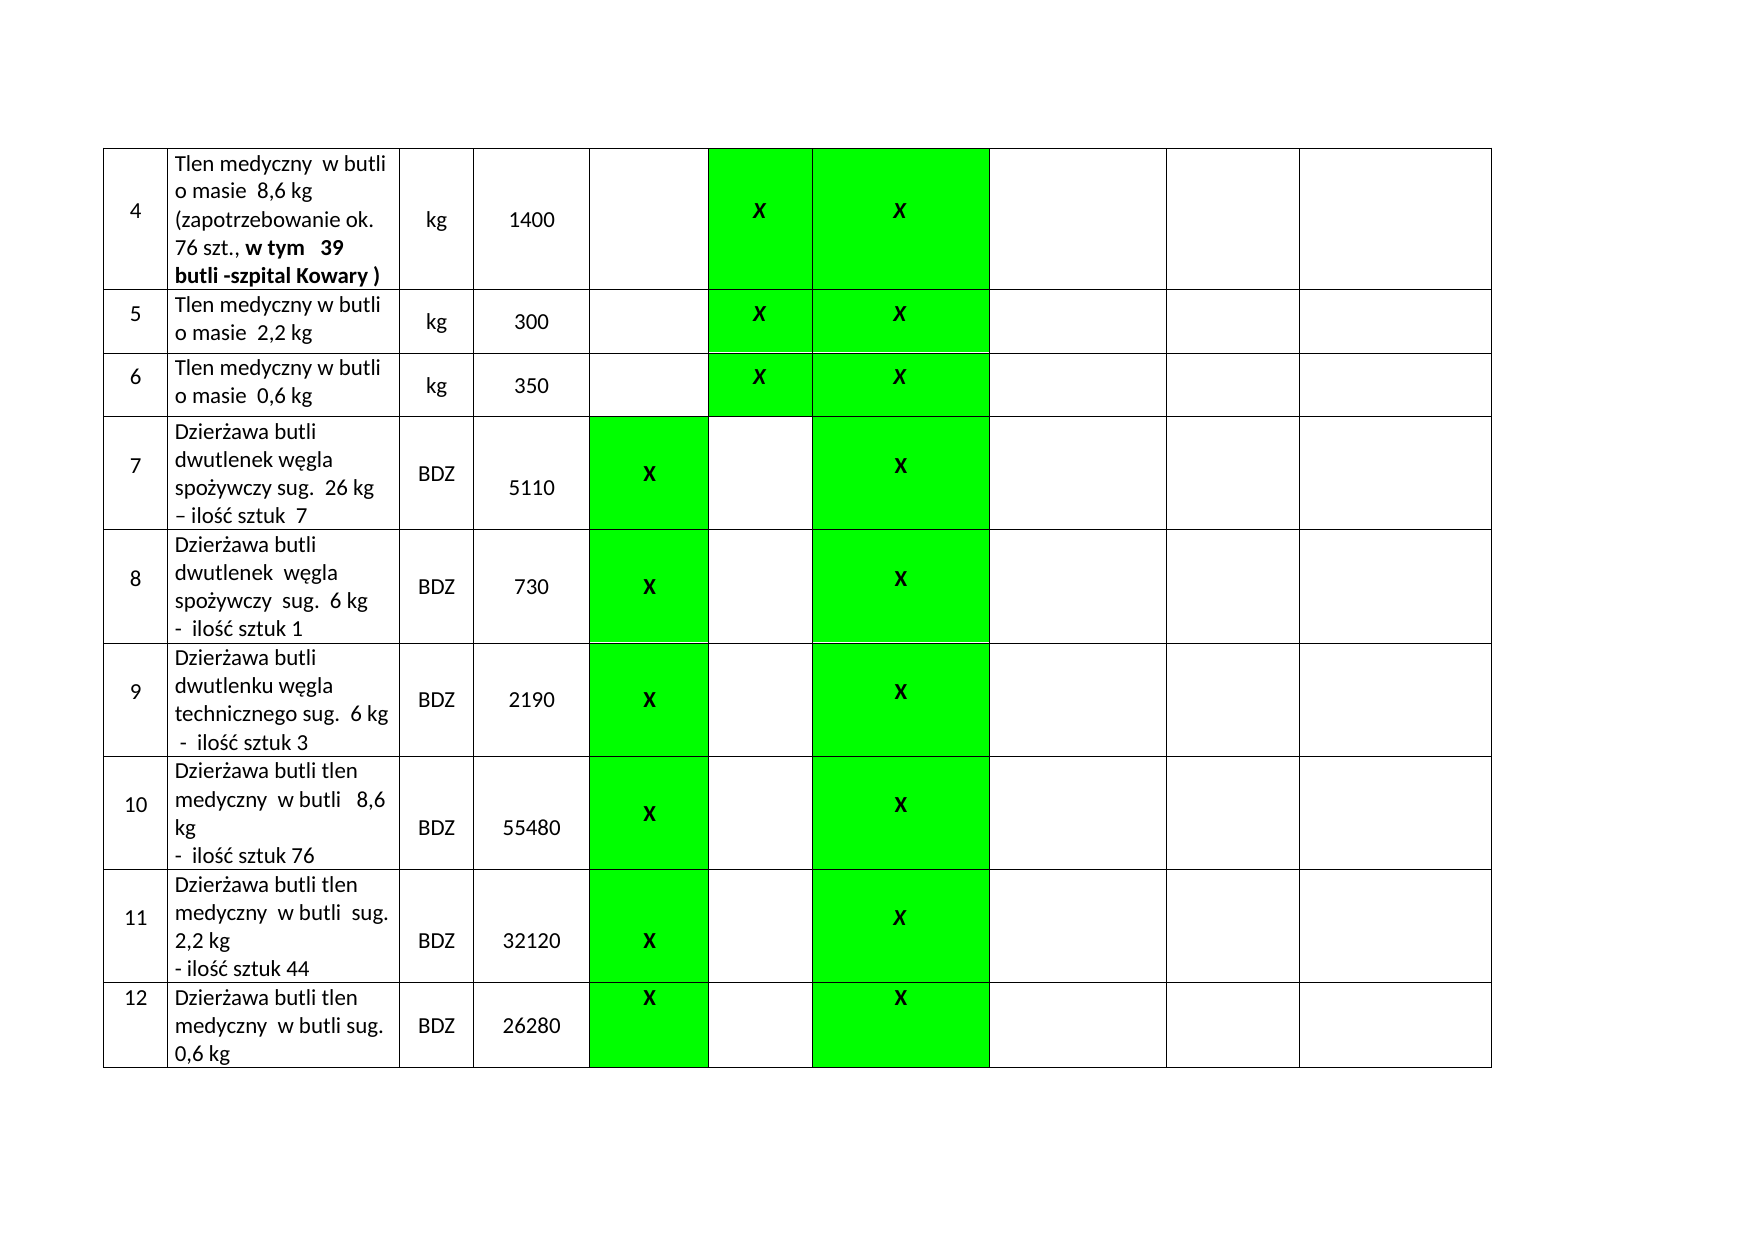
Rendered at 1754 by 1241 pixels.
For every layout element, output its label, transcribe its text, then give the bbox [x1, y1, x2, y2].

table_cell 5 [104, 290, 167, 352]
table_cell [1167, 870, 1299, 982]
table_cell X [813, 290, 989, 352]
table_cell X [813, 983, 989, 1067]
table_cell [990, 757, 1166, 869]
table_cell X [813, 354, 989, 416]
table_cell [1300, 417, 1491, 529]
table_cell [590, 354, 708, 416]
table_cell 5110 [474, 417, 589, 529]
table_cell 11 [104, 870, 167, 982]
table_cell [990, 530, 1166, 642]
table_cell 730 [474, 530, 589, 642]
table_cell kg [400, 290, 473, 352]
table_cell Dzierżawa butli dwutlenku węgla technicznego sug. 6 kg - ilość sztuk 3 [168, 644, 399, 756]
table_cell Tlen medyczny w butli o masie 2,2 kg [168, 290, 399, 352]
table_cell X [590, 983, 708, 1067]
table_cell [1300, 354, 1491, 416]
table_cell [709, 417, 812, 529]
table_cell [990, 354, 1166, 416]
table_cell X [813, 870, 989, 982]
table_cell [590, 290, 708, 352]
table_cell [1300, 757, 1491, 869]
table_cell 12 [104, 983, 167, 1067]
table_cell BDZ [400, 644, 473, 756]
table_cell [168, 983, 399, 1067]
table_cell X [709, 354, 812, 416]
table_cell X [590, 644, 708, 756]
table_cell [709, 983, 812, 1067]
table_cell [1167, 354, 1299, 416]
table_cell [1167, 417, 1299, 529]
table_cell [990, 417, 1166, 529]
table_cell [1300, 870, 1491, 982]
table_cell 26280 [474, 983, 589, 1067]
table_cell X [590, 530, 708, 642]
table_cell 7 [104, 417, 167, 529]
table_cell kg [400, 354, 473, 416]
table_cell BDZ [400, 530, 473, 642]
table_cell [1167, 644, 1299, 756]
table_cell [709, 530, 812, 642]
table_cell [709, 757, 812, 869]
table_cell [1167, 757, 1299, 869]
table_cell 350 [474, 354, 589, 416]
table_cell Dzierżawa butli dwutlenek węgla spożywczy sug. 26 kg – ilość sztuk 7 [168, 417, 399, 529]
table_cell 300 [474, 290, 589, 352]
table_cell X [590, 417, 708, 529]
table_cell [1167, 149, 1299, 289]
table_cell Tlen medyczny w butli o masie 0,6 kg [168, 354, 399, 416]
table_cell X [813, 757, 989, 869]
table_cell [990, 870, 1166, 982]
table_cell Dzierżawa butli dwutlenek węgla spożywczy sug. 6 kg - ilość sztuk 1 [168, 530, 399, 642]
table_cell [990, 149, 1166, 289]
table_cell [590, 149, 708, 289]
table_cell 4 [104, 149, 167, 289]
table_cell X [709, 290, 812, 352]
table_cell 8 [104, 530, 167, 642]
table_cell [1167, 530, 1299, 642]
table_cell Tlen medyczny w butli o masie 8,6 kg (zapotrzebowanie ok. 76 szt., w tym 39 butli -szpital Kowary ) [168, 149, 399, 289]
table_cell [1167, 983, 1299, 1067]
table_cell BDZ [400, 417, 473, 529]
table_cell [1300, 530, 1491, 642]
table_cell [990, 290, 1166, 352]
table_cell Dzierżawa butli tlen medyczny w butli sug. 2,2 kg - ilość sztuk 44 [168, 870, 399, 982]
table_cell [990, 983, 1166, 1067]
table_cell X [590, 870, 708, 982]
table_cell Dzierżawa butli tlen medyczny w butli 8,6 kg - ilość sztuk 76 [168, 757, 399, 869]
table_cell [990, 644, 1166, 756]
table_cell 10 [104, 757, 167, 869]
table_cell [1300, 149, 1491, 289]
table_cell X [813, 644, 989, 756]
table_cell 9 [104, 644, 167, 756]
table_cell [709, 644, 812, 756]
table_cell X [709, 149, 812, 289]
table_cell 32120 [474, 870, 589, 982]
table_cell [1300, 644, 1491, 756]
table_cell [1300, 290, 1491, 352]
table_cell X [813, 530, 989, 642]
table_cell [1167, 290, 1299, 352]
table_cell 1400 [474, 149, 589, 289]
table_cell 2190 [474, 644, 589, 756]
table_cell X [590, 757, 708, 869]
table_cell kg [400, 149, 473, 289]
table_cell X [813, 417, 989, 529]
table_cell [709, 870, 812, 982]
table_cell BDZ [400, 983, 473, 1067]
table_cell BDZ [400, 870, 473, 982]
table_cell X [813, 149, 989, 289]
table_cell [1300, 983, 1491, 1067]
table_cell 6 [104, 354, 167, 416]
table_cell BDZ [400, 757, 473, 869]
table_cell 55480 [474, 757, 589, 869]
